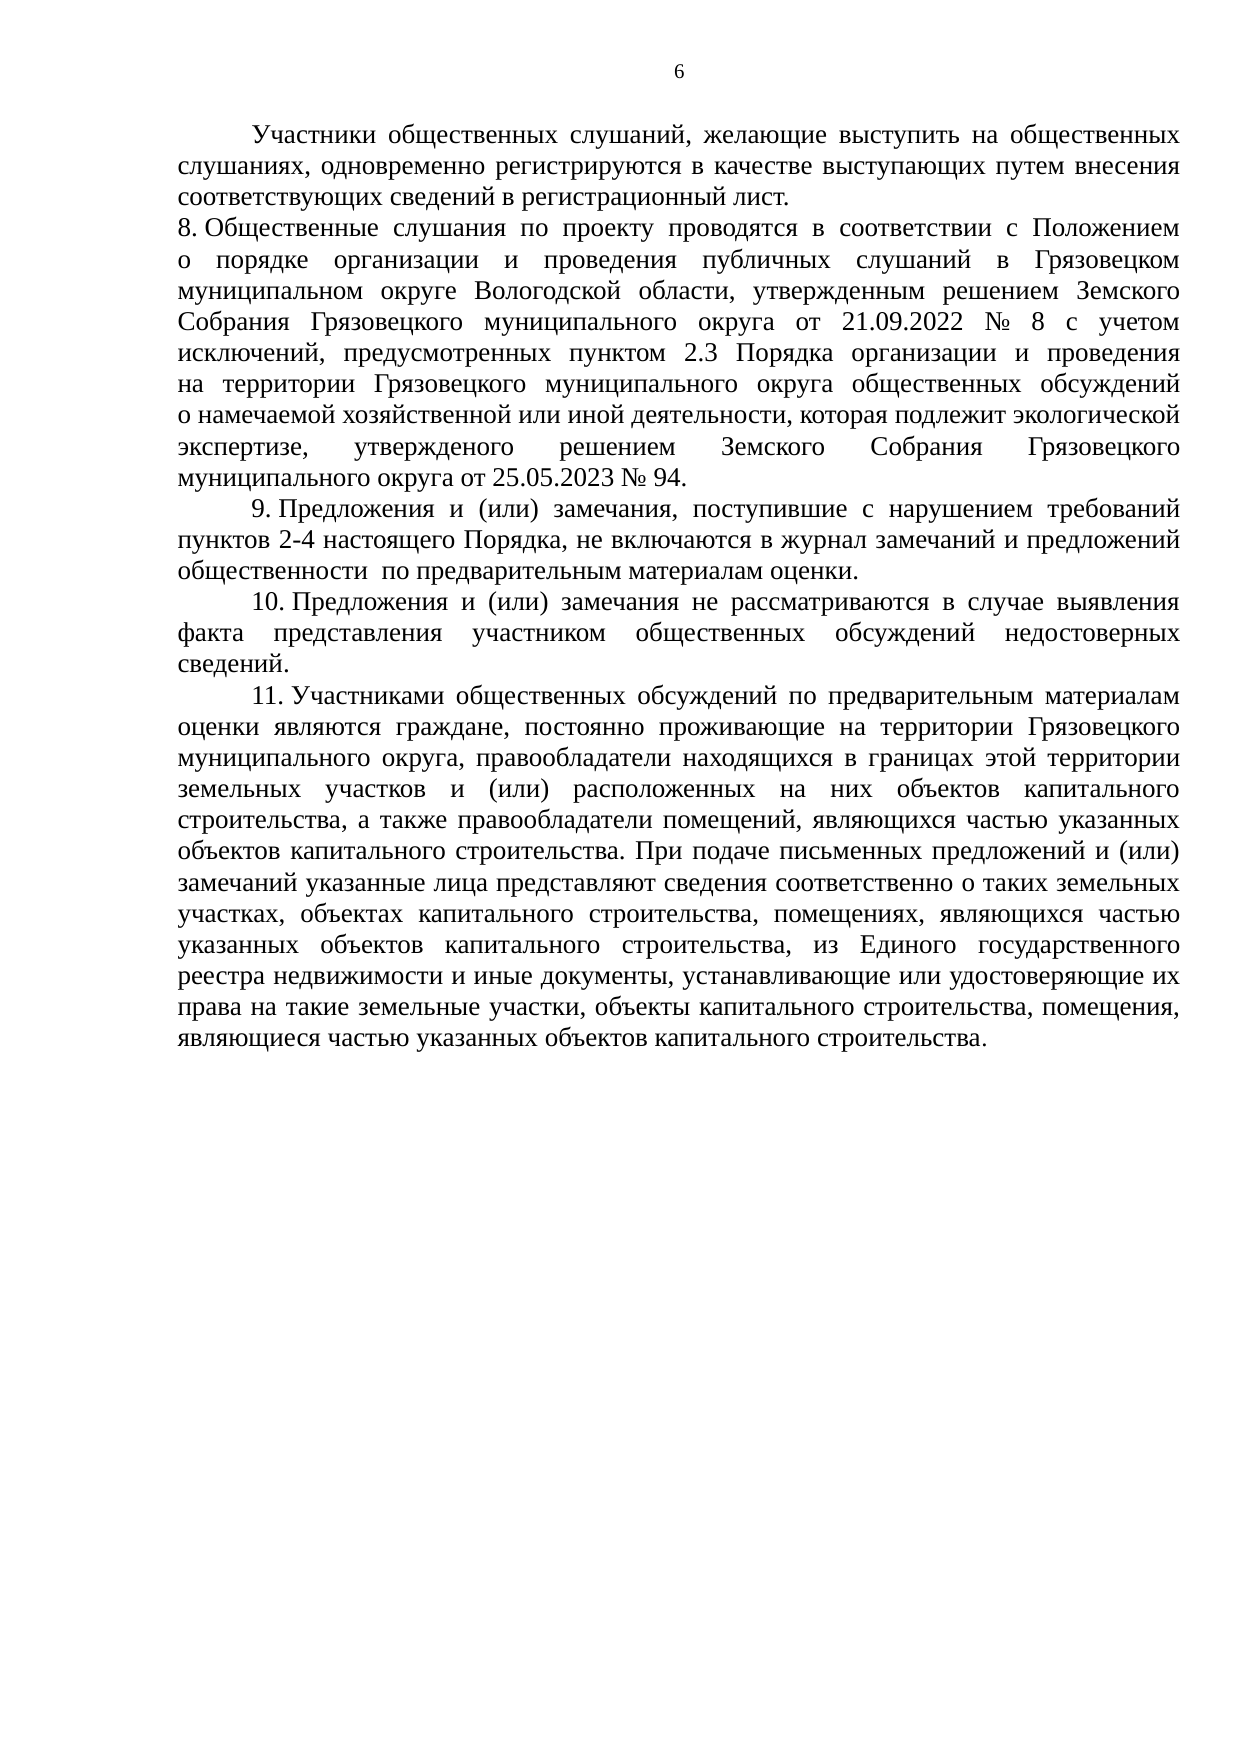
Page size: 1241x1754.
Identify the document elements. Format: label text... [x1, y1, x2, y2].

text 11. Участниками общественных обсуждений по предварительным материалам оценки являются граждане, постоянно проживающие на территории Грязовецкого муниципального округа, правообладатели находящихся в границах этой территории земельных участков и (или) расположенных на них объектов капитального строительства, а также правообладатели помещений, являющихся частью указанных объектов капитального строительства. При подаче письменных предложений и (или) замечаний указанные лица представляют сведения соответственно о таких земельных участках, объектах капитального строительства, помещениях, являющихся частью указанных объектов капитального строительства, из Единого государственного реестра недвижимости и иные документы, устанавливающие или удостоверяющие их права на такие земельные участки, объекты капитального строительства, помещения, являющиеся частью указанных объектов капитального строительства. [177, 679, 1181, 1052]
text 10. Предложения и (или) замечания не рассматриваются в случае выявления факта представления участником общественных обсуждений недостоверных сведений. [177, 585, 1181, 679]
text 8. Общественные слушания по проекту проводятся в соответствии с Положением о порядке организации и проведения публичных слушаний в Грязовецком муниципальном округе Вологодской области, утвержденным решением Земского Собрания Грязовецкого муниципального округа от 21.09.2022 № 8 с учетом исключений, предусмотренных пунктом 2.3 Порядка организации и проведения на территории Грязовецкого муниципального округа общественных обсуждений о намечаемой хозяйственной или иной деятельности, которая подлежит экологической экспертизе, утвержденого решением Земского Собрания Грязовецкого муниципального округа от 25.05.2023 № 94. [177, 212, 1181, 492]
text Участники общественных слушаний, желающие выступить на общественных слушаниях, одновременно регистрируются в качестве выступающих путем внесения соответствующих сведений в регистрационный лист. [177, 118, 1181, 212]
text 9. Предложения и (или) замечания, поступившие с нарушением требований пунктов 2-4 настоящего Порядка, не включаются в журнал замечаний и предложений общественности по предварительным материалам оценки. [177, 492, 1181, 585]
